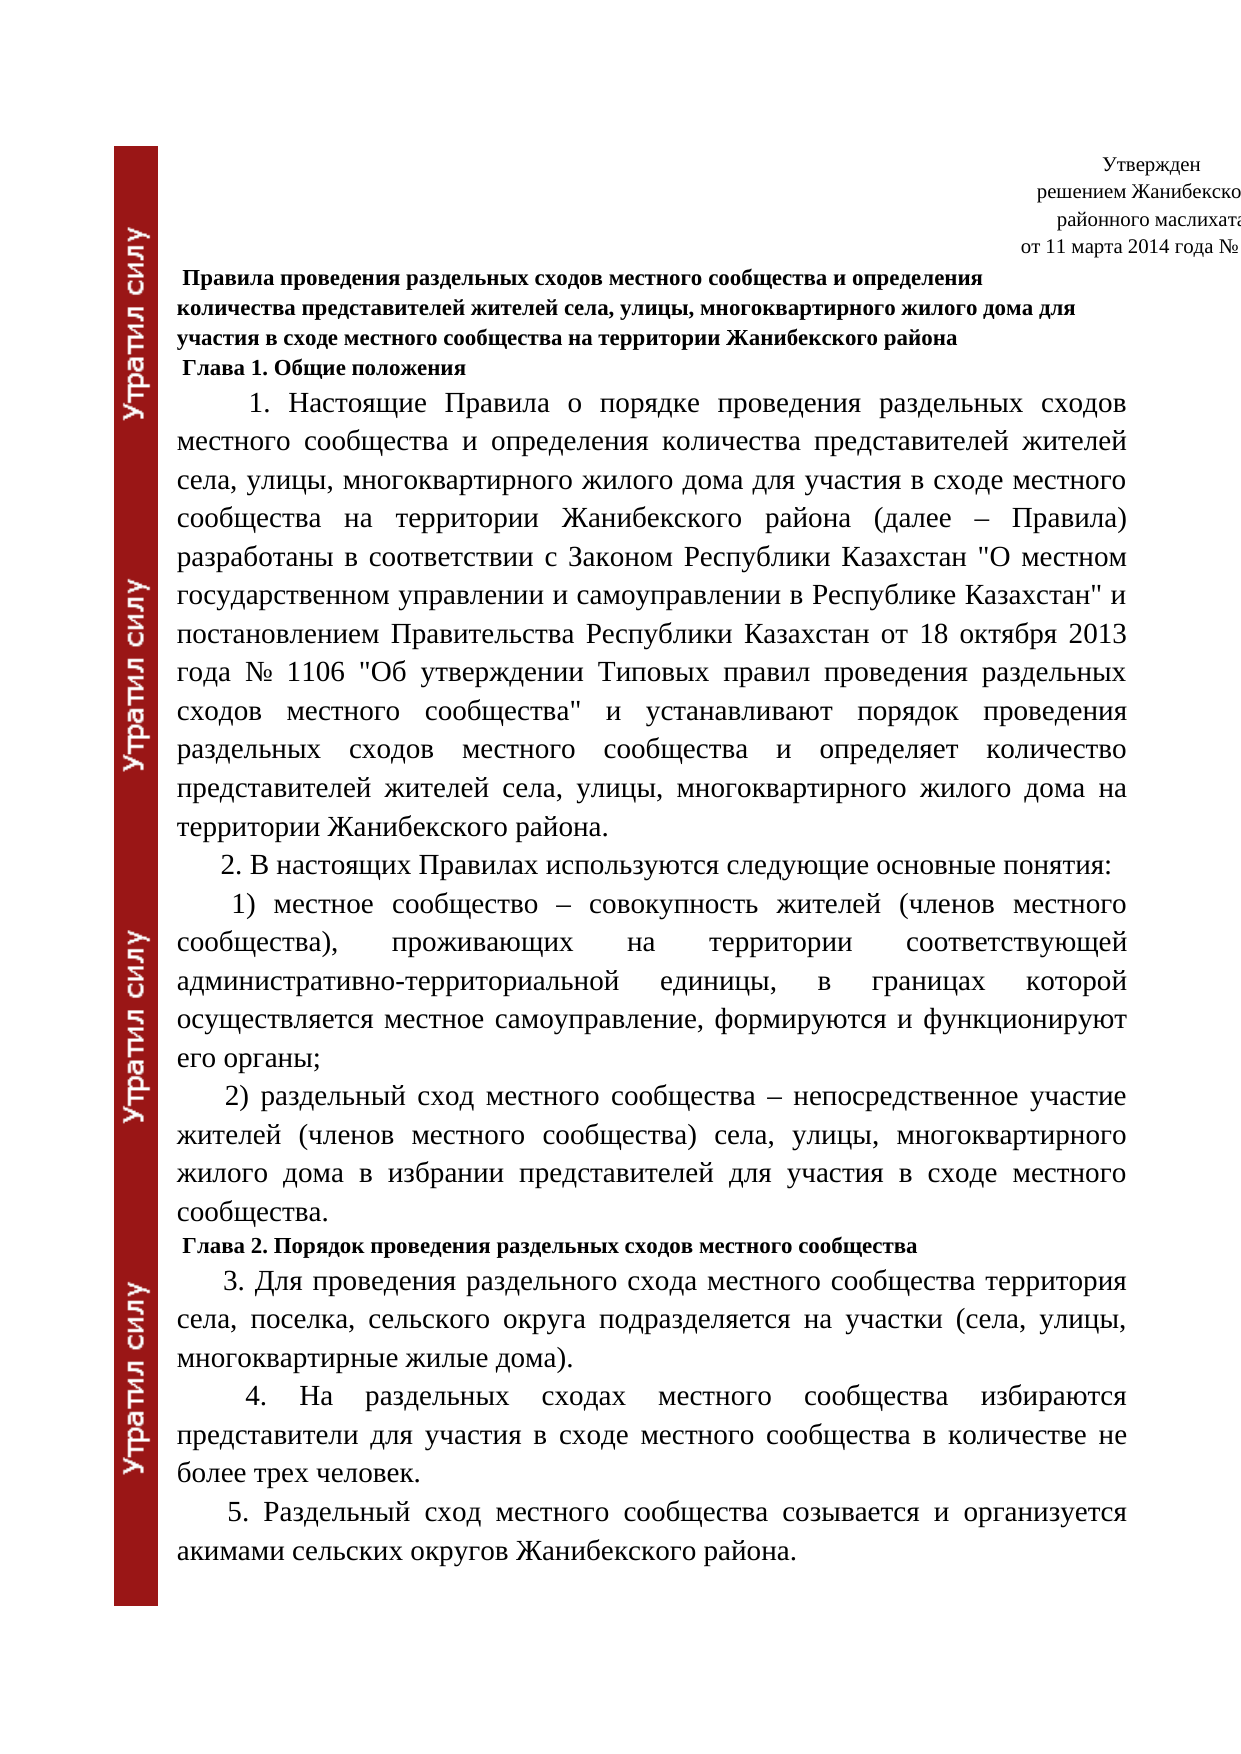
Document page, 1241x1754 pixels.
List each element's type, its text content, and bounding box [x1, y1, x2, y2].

picture [114, 1373, 158, 1378]
table_cell [101, 150, 912, 264]
text 5. Раздельный сход местного сообщества созывается и организуется акимами сельских округов Жанибекского района. [112, 1494, 1128, 1566]
table_cell Утвержден решением Жанибекского районного маслихата от 11 марта 2014 года № 22-1 [912, 150, 1240, 264]
picture [114, 146, 158, 150]
text 1. Настоящие Правила о порядке проведения раздельных сходов местного сообщества и определения количества представителей жителей села, улицы, многоквартирного жилого дома для участия в сходе местного сообщества на территории Жанибекского района (далее – Правила) разработаны в соответствии с Законом Республики Казахстан "О местном государственном управлении и самоуправлении в Республике Казахстан" и постановлением Правительства Республики Казахстан от 18 октября 2013 года № 1106 "Об утверждении Типовых правил проведения раздельных сходов местного сообщества" и устанавливают порядок проведения раздельных сходов местного сообщества и определяет количество представителей жителей села, улицы, многоквартирного жилого дома на территории Жанибекского района. [112, 385, 1128, 842]
text 2) раздельный сход местного сообщества – непосредственное участие жителей (членов местного сообщества) села, улицы, многоквартирного жилого дома в избрании представителей для участия в сходе местного сообщества. [112, 1078, 1128, 1228]
text Правила проведения раздельных сходов местного сообщества и определения количества представителей жителей села, улицы, многоквартирного жилого дома для участия в сходе местного сообщества на территории Жанибекского района [112, 264, 1128, 351]
text Глава 1. Общие положения [112, 354, 1128, 381]
picture [114, 1489, 158, 1494]
text Глава 2. Порядок проведения раздельных сходов местного сообщества [112, 1233, 1128, 1259]
picture [114, 381, 158, 385]
text 2. В настоящих Правилах используются следующие основные понятия: [112, 847, 1128, 881]
picture [114, 1566, 158, 1606]
picture [114, 881, 158, 886]
text 4. На раздельных сходах местного сообщества избираются представители для участия в сходе местного сообщества в количестве не более трех человек. [112, 1378, 1128, 1489]
picture [114, 1228, 158, 1233]
text 3. Для проведения раздельного схода местного сообщества территория села, поселка, сельского округа подразделяется на участки (села, улицы, многоквартирные жилые дома). [112, 1263, 1128, 1373]
picture [114, 1259, 158, 1263]
picture [114, 1073, 158, 1078]
picture [114, 842, 158, 847]
text 1) местное сообщество – совокупность жителей (членов местного сообщества), проживающих на территории соответствующей административно-территориальной единицы, в границах которой осуществляется местное самоуправление, формируются и функционируют его органы; [112, 886, 1128, 1073]
